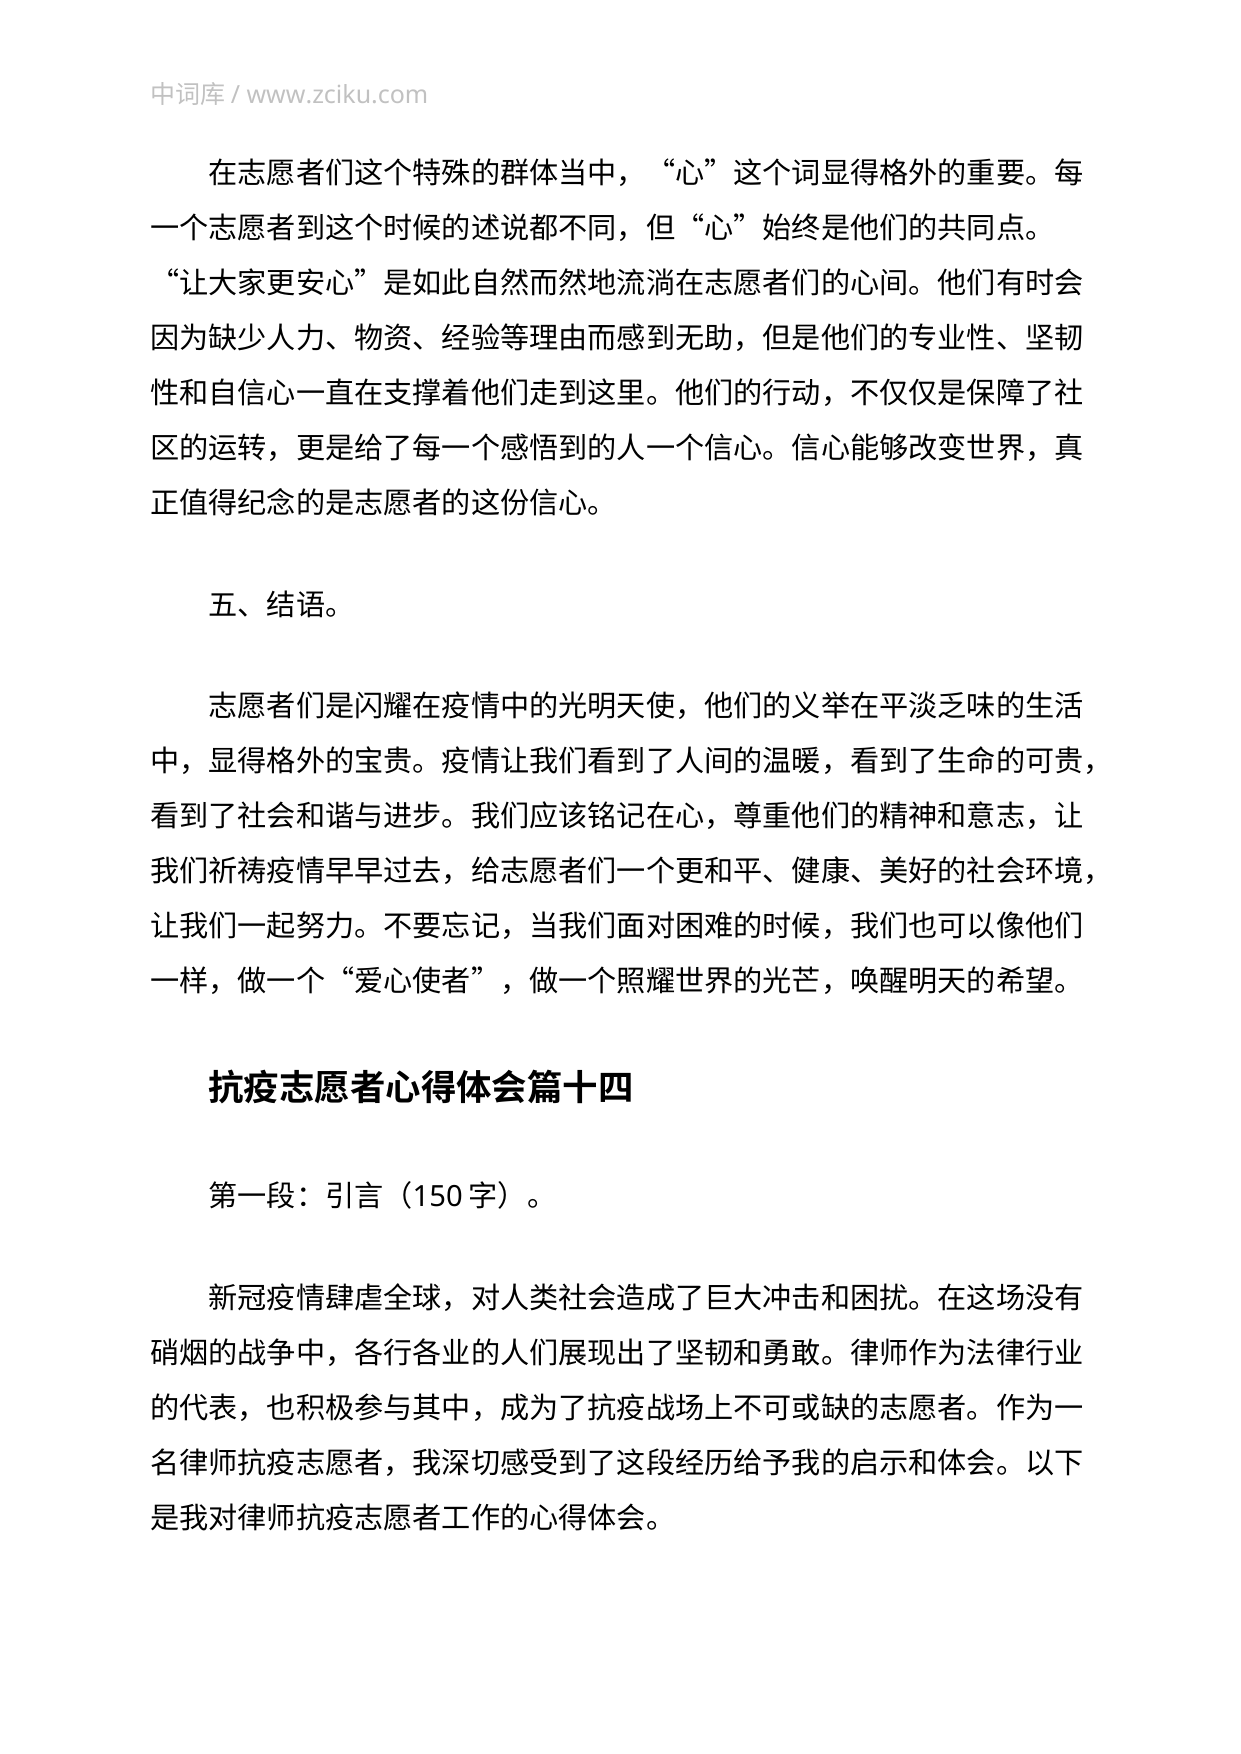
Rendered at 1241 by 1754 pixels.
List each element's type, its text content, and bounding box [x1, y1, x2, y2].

text 抗疫志愿者心得体会篇十四 [150, 1059, 1090, 1110]
text 第一段：引言（150字）。 [150, 1173, 1090, 1215]
text 在志愿者们这个特殊的群体当中，“心”这个词显得格外的重要。每一个志愿者到这个时候的述说都不同，但“心”始终是他们的共同点。“让大家更安心”是如此自然而然地流淌在志愿者们的心间。他们有时会因为缺少人力、物资、经验等理由而感到无助，但是他们的专业性、坚韧性和自信心一直在支撑着他们走到这里。他们的行动，不仅仅是保障了社区的运转，更是给了每一个感悟到的人一个信心。信心能够改变世界，真正值得纪念的是志愿者的这份信心。 [150, 150, 1090, 522]
text 五、结语。 [150, 581, 1090, 623]
text 志愿者们是闪耀在疫情中的光明天使，他们的义举在平淡乏味的生活中，显得格外的宝贵。疫情让我们看到了人间的温暖，看到了生命的可贵，看到了社会和谐与进步。我们应该铭记在心，尊重他们的精神和意志，让我们祈祷疫情早早过去，给志愿者们一个更和平、健康、美好的社会环境，让我们一起努力。不要忘记，当我们面对困难的时候，我们也可以像他们一样，做一个“爱心使者”，做一个照耀世界的光芒，唤醒明天的希望。 [150, 683, 1090, 1000]
text 新冠疫情肆虐全球，对人类社会造成了巨大冲击和困扰。在这场没有硝烟的战争中，各行各业的人们展现出了坚韧和勇敢。律师作为法律行业的代表，也积极参与其中，成为了抗疫战场上不可或缺的志愿者。作为一名律师抗疫志愿者，我深切感受到了这段经历给予我的启示和体会。以下是我对律师抗疫志愿者工作的心得体会。 [150, 1274, 1090, 1536]
